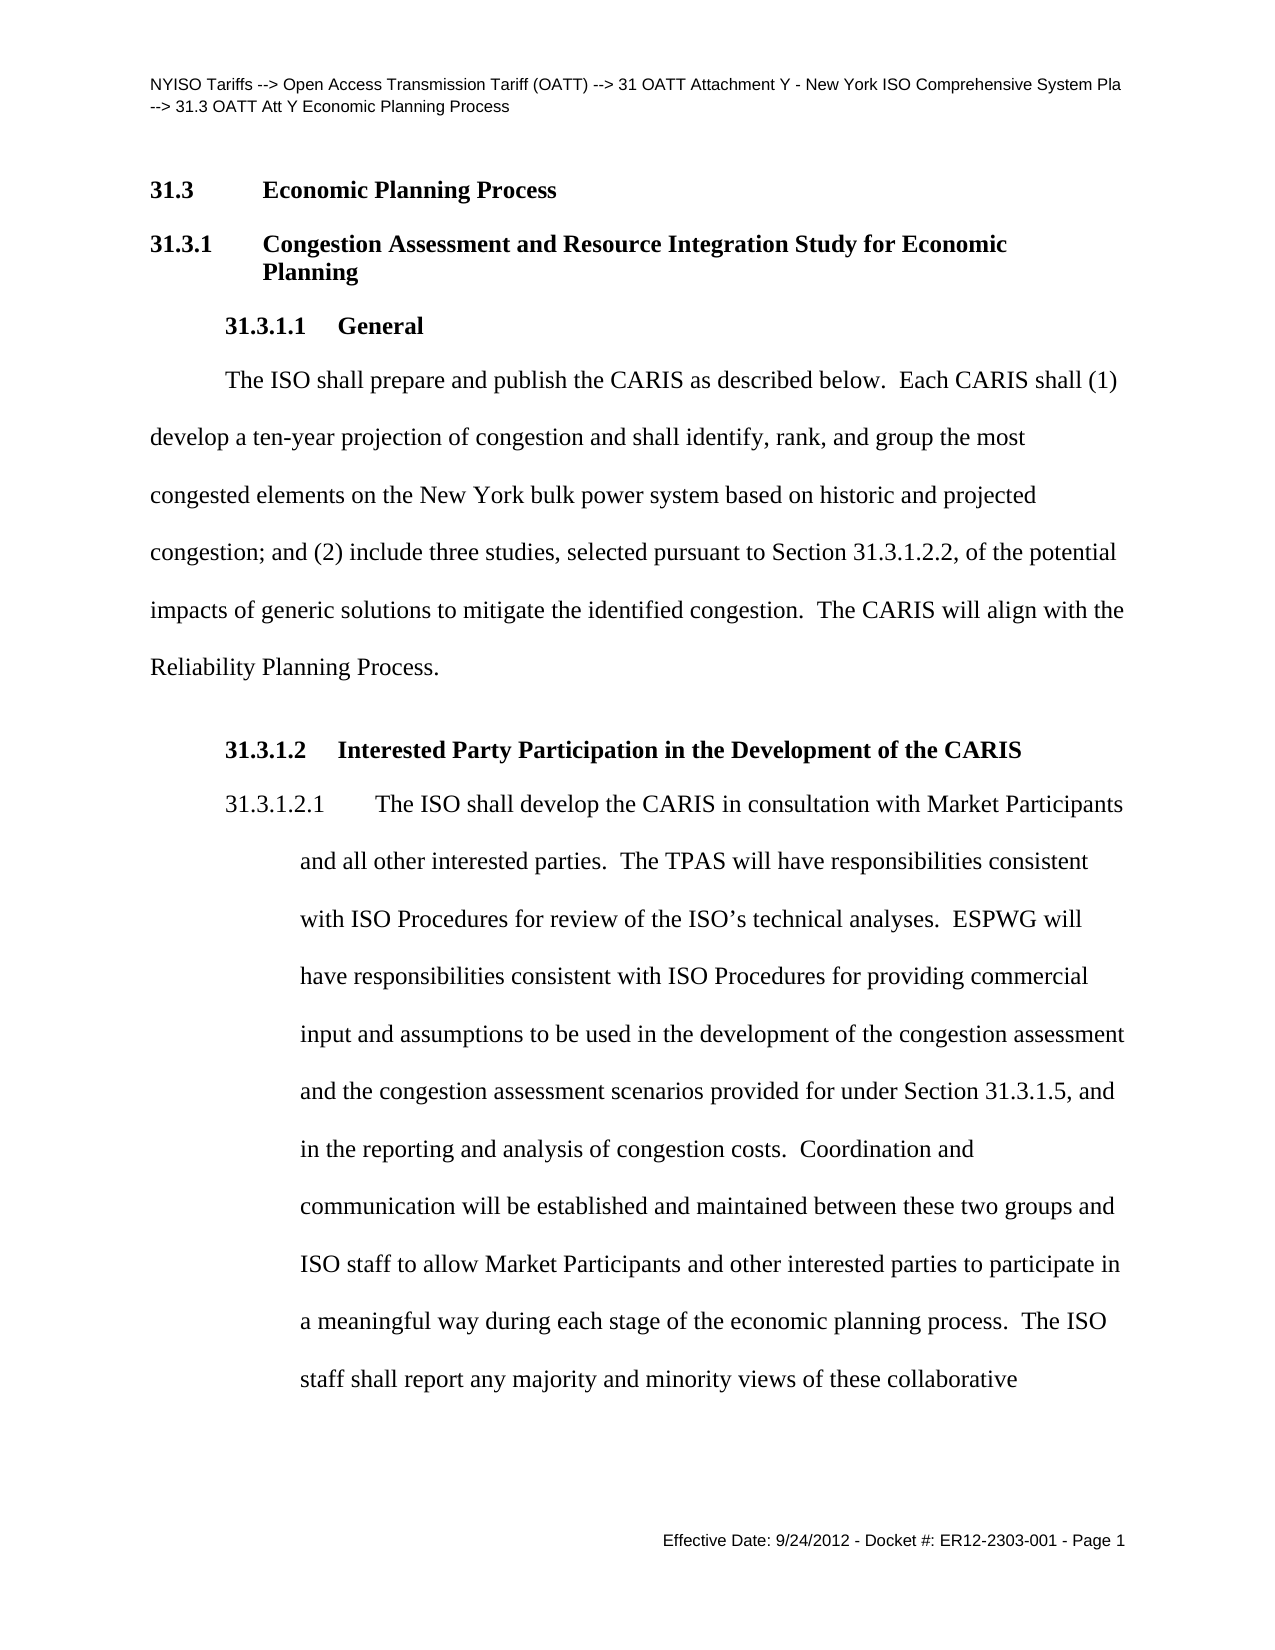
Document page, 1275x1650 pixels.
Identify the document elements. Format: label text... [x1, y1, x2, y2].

subtitle 31.3.1 Congestion Assessment and Resource Integration Study for Economic Planning [150, 229, 1059, 286]
subtitle 31.3 Economic Planning Process [150, 175, 1123, 204]
subtitle 31.3.1.2 Interested Party Participation in the Development of the CARIS [225, 735, 1125, 764]
text The ISO shall prepare and publish the CARIS as described below. Each CARIS shall (1) develop a ten-year projection of congestion and shall identify, rank, and group the most congested elements on the New York bulk power system based on historic and projected congestion; and (2) include three studies, selected pursuant to Section 31.3.1.2.2, of the potential impacts of generic solutions to mitigate the identified congestion. The CARIS will align with the Reliability Planning Process. [150, 365, 1125, 681]
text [225, 789, 1125, 1392]
subtitle 31.3.1.1 General [225, 311, 1125, 340]
